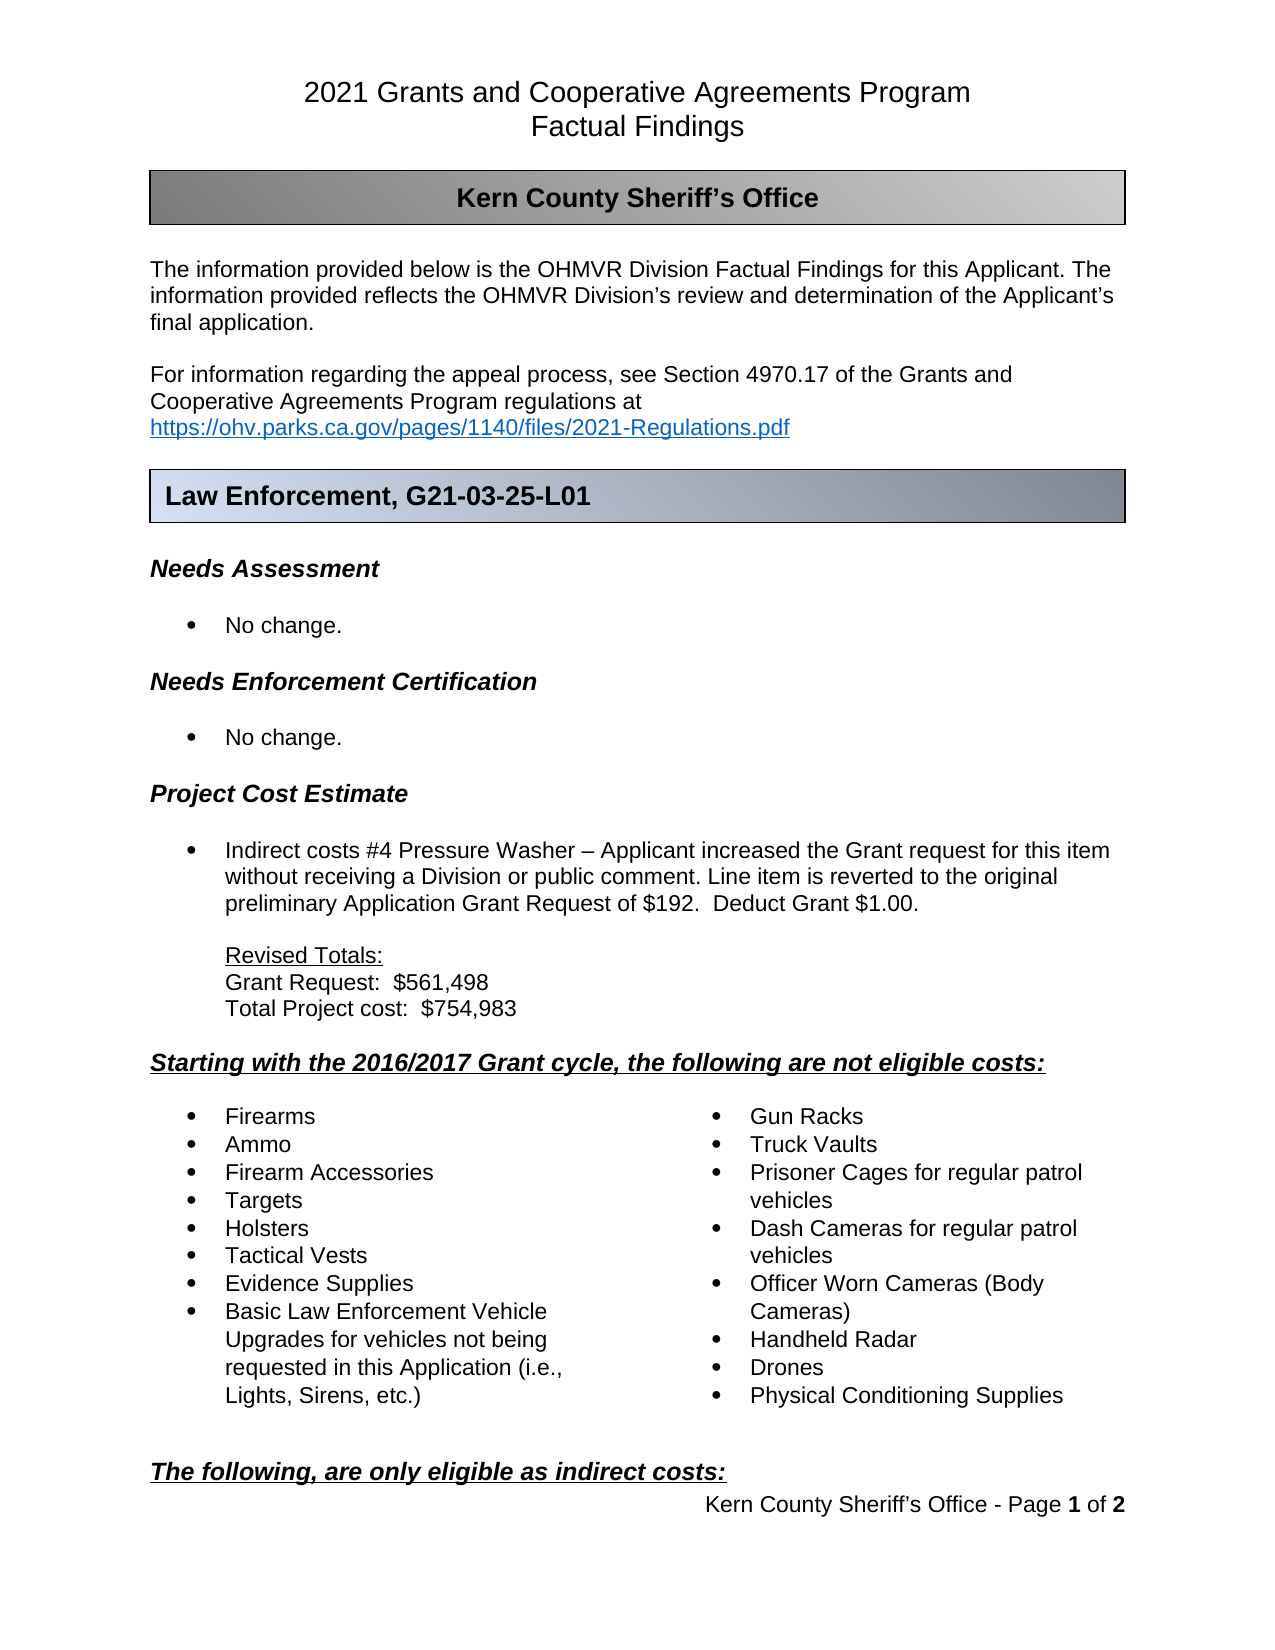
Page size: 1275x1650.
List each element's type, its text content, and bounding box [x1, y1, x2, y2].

text Needs Assessment [150, 554, 1125, 583]
list Truck Vaults [712, 1131, 1125, 1157]
list Physical Conditioning Supplies [712, 1382, 1125, 1408]
list Ammo [187, 1131, 600, 1157]
list Evidence Supplies [187, 1270, 600, 1297]
list Prisoner Cages for regular patrol vehicles [712, 1159, 1125, 1213]
list Drones [712, 1354, 1125, 1381]
list Revised Totals: [225, 942, 1125, 969]
list Total Project cost: $754,983 [225, 995, 1125, 1021]
list Grant Request: $561,498 [225, 969, 1125, 995]
list No change. [187, 612, 1125, 638]
list Officer Worn Cameras (Body Cameras) [712, 1270, 1125, 1325]
list Holsters [187, 1214, 600, 1241]
list Firearm Accessories [187, 1159, 600, 1185]
list Dash Cameras for regular patrol vehicles [712, 1214, 1125, 1269]
list Targets [187, 1187, 600, 1213]
text Needs Enforcement Certification [150, 667, 1125, 696]
text Project Cost Estimate [150, 779, 1125, 808]
list Basic Law Enforcement Vehicle Upgrades for vehicles not being requested in this Application (i.e., Lights, Sirens, etc.) [187, 1298, 600, 1408]
list No change. [187, 724, 1125, 751]
list Handheld Radar [712, 1326, 1125, 1353]
text For information regarding the appeal process, see Section 4970.17 of the Grants and Cooperative Agreements Program regulations at https://ohv.parks.ca.gov/pages/1140/files/2021-Regulations.pdf [150, 361, 1125, 440]
list Gun Racks [712, 1103, 1125, 1129]
list Tactical Vests [187, 1242, 600, 1269]
list Firearms [187, 1103, 600, 1129]
text Starting with the 2016/2017 Grant cycle, the following are not eligible costs: [150, 1048, 1125, 1077]
text The information provided below is the OHMVR Division Factual Findings for this Applicant. The information provided reflects the OHMVR Division’s review and determination of the Applicant’s final application. [150, 256, 1125, 335]
list Indirect costs #4 Pressure Washer – Applicant increased the Grant request for this item without receiving a Division or public comment. Line item is reverted to the original preliminary Application Grant Request of $192. Deduct Grant $1.00. [187, 837, 1125, 916]
text The following, are only eligible as indirect costs: [150, 1457, 1125, 1486]
